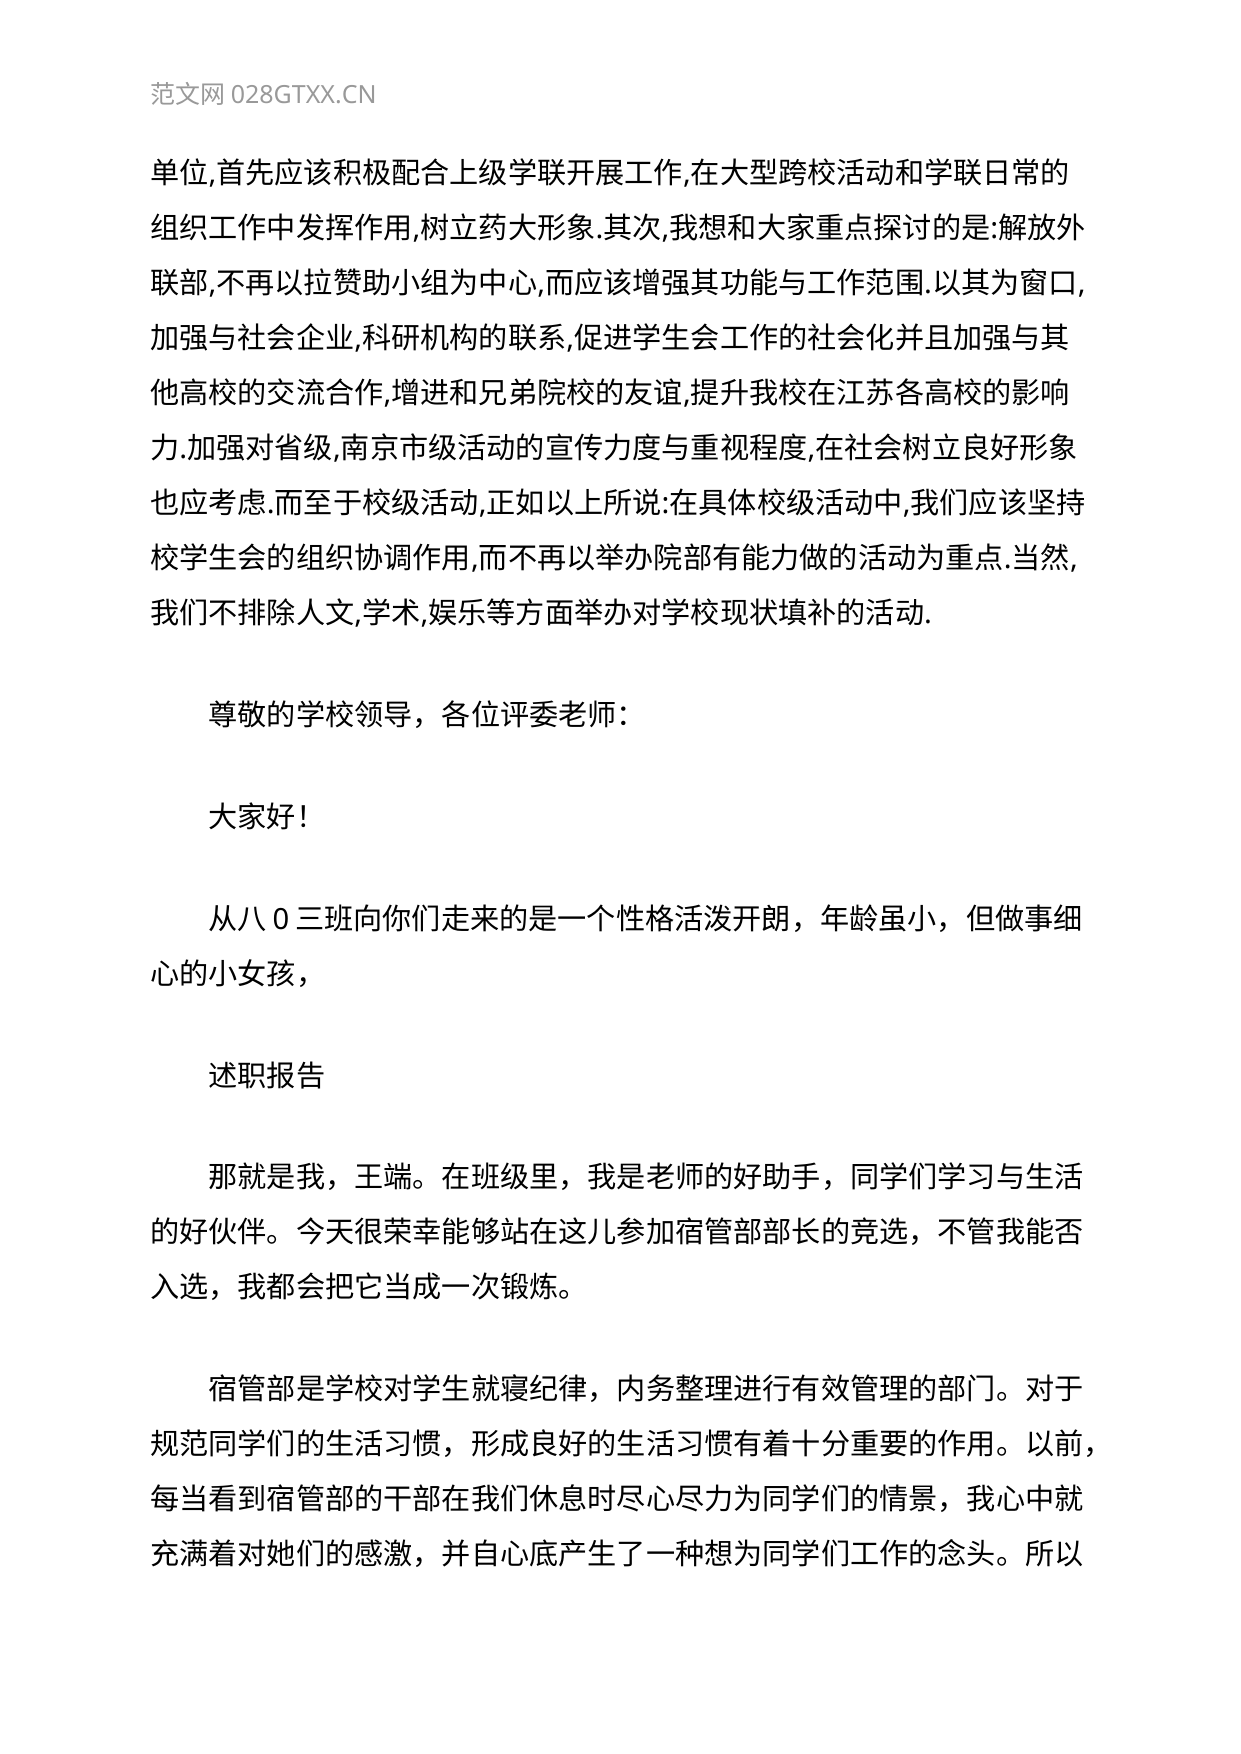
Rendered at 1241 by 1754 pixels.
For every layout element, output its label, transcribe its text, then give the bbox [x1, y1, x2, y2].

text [150, 150, 1090, 632]
text 述职报告 [150, 1052, 1090, 1094]
text 从八0三班向你们走来的是一个性格活泼开朗，年龄虽小，但做事细心的小女孩， [150, 896, 1090, 993]
text 那就是我，王端。在班级里，我是老师的好助手，同学们学习与生活的好伙伴。今天很荣幸能够站在这儿参加宿管部部长的竞选，不管我能否入选，我都会把它当成一次锻炼。 [150, 1154, 1090, 1306]
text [150, 1366, 1090, 1573]
text 大家好！ [150, 794, 1090, 836]
text 尊敬的学校领导，各位评委老师： [150, 692, 1090, 734]
